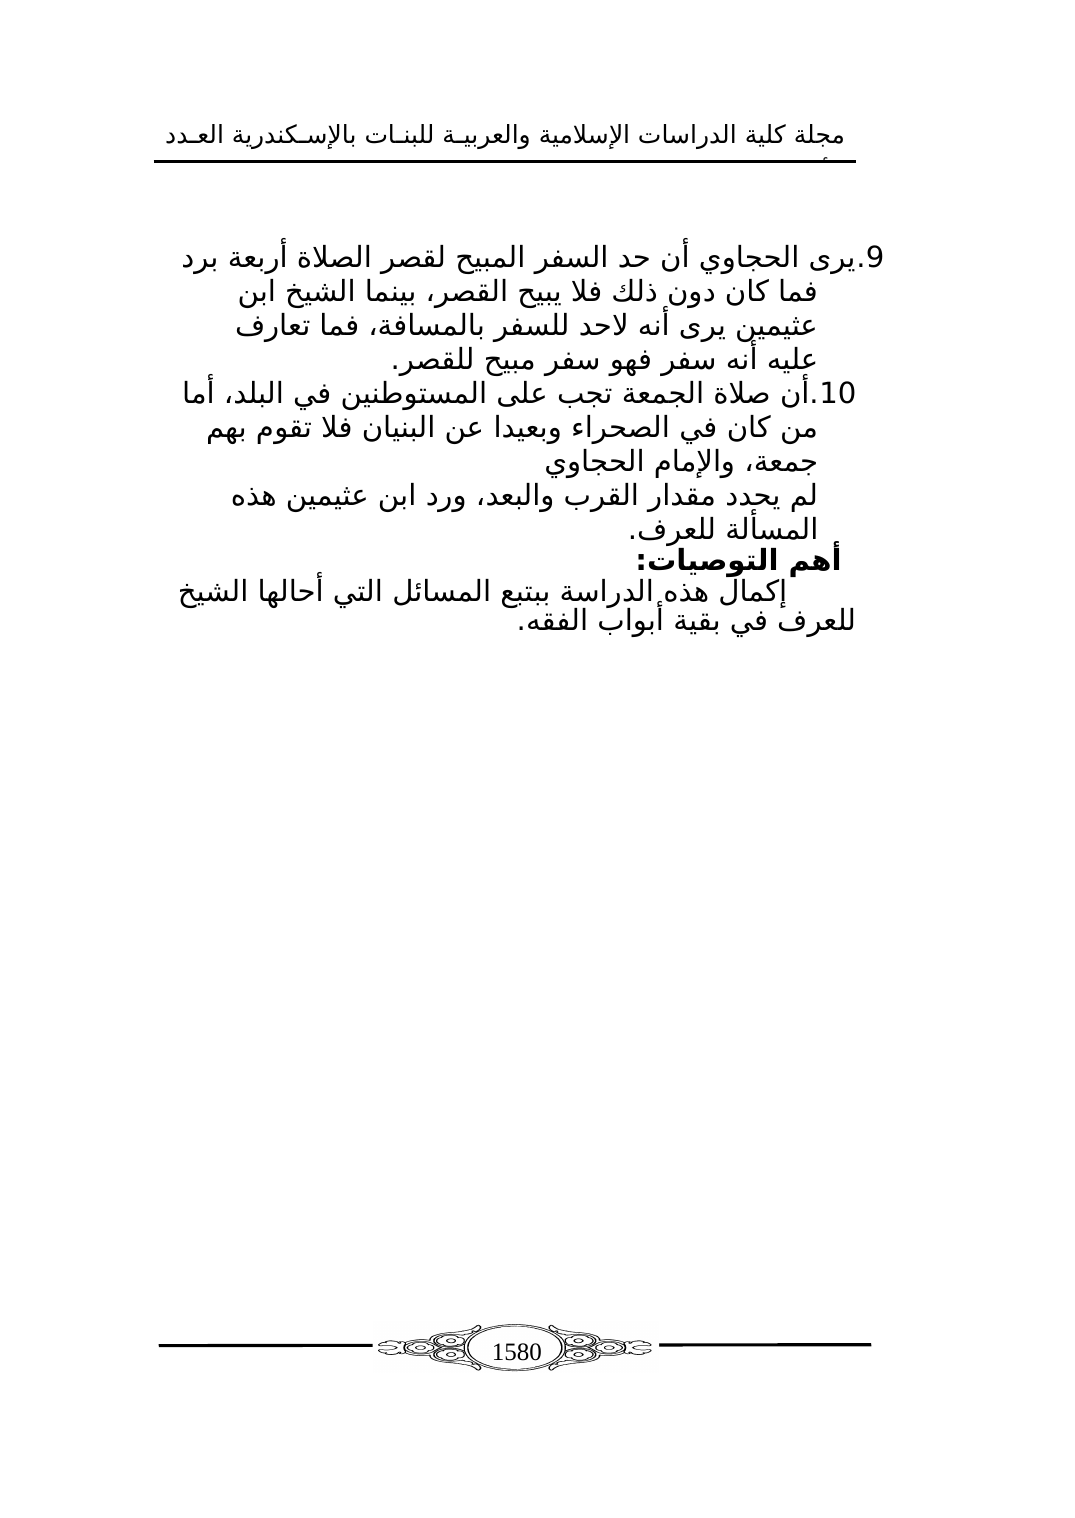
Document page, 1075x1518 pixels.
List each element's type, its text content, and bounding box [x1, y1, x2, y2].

text 10.أن صلاة الجمعة تجب على المستوطنين في البلد، أما من كان في الصحراء وبعيدا عن البنيان فلا تقوم بهم جمعة، والإمام الحجاوي لم يحدد مقدار القرب والبعد، ورد ابن عثيمين هذه المسألة للعرف. [177, 376, 856, 546]
list يرى الحجاوي أن حد السفر المبيح لقصر الصلاة أربعة برد فما كان دون ذلك فلا يبيح القصر، بينما الشيخ ابن عثيمين يرى أنه لاحد للسفر بالمسافة، فما تعارف عليه أنه سفر فهو سفر مبيح للقصر. [177, 240, 856, 376]
picture [372, 1321, 660, 1373]
text أهم التوصيات: [177, 546, 842, 577]
text إكمال هذه الدراسة ببتبع المسائل التي أحالها الشيخ للعرف في بقية أبواب الفقه. [177, 577, 856, 638]
